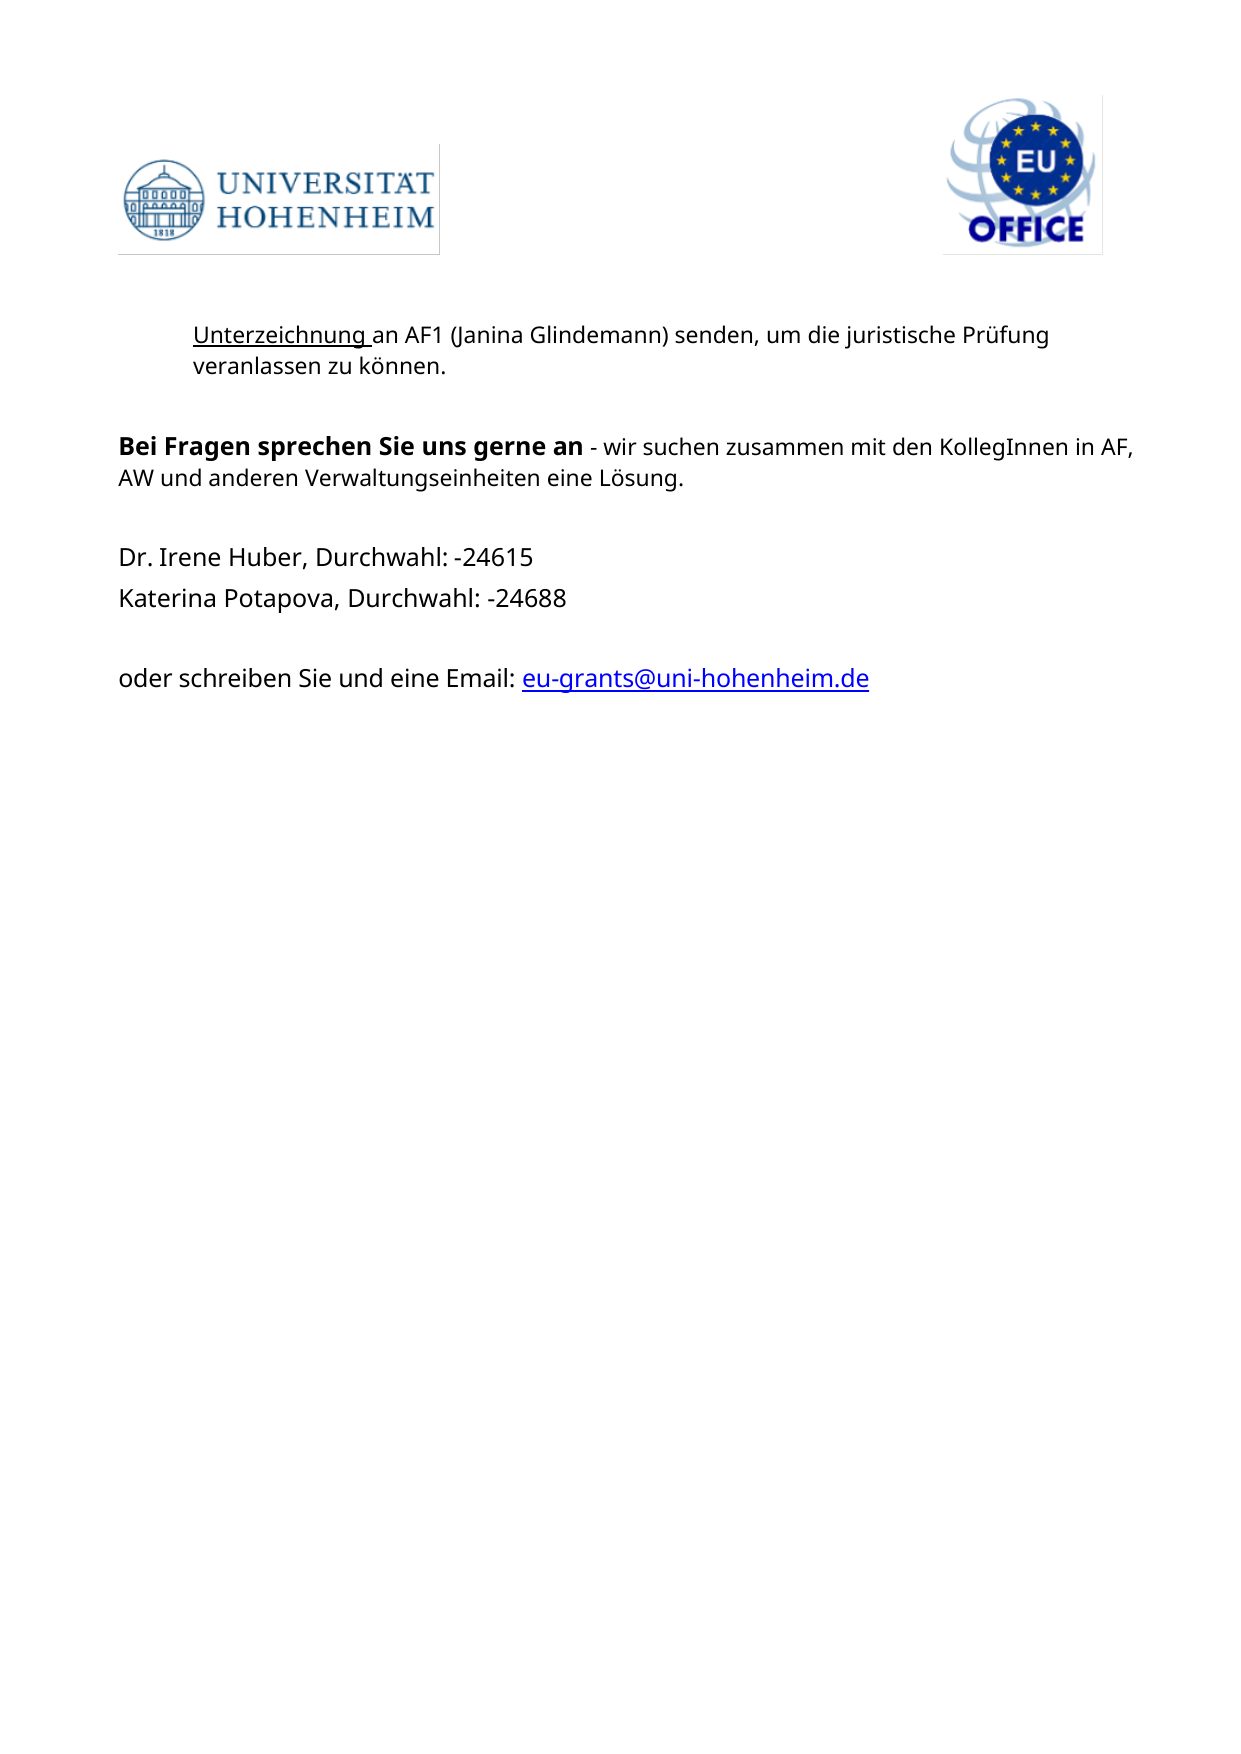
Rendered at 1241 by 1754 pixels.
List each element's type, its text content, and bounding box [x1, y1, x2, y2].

text oder schreiben Sie und eine Email: eu-grants@uni-hohenheim.de [118, 661, 1151, 695]
picture [943, 95, 1104, 256]
text Dr. Irene Huber, Durchwahl: -24615 [118, 540, 1151, 574]
picture [118, 144, 440, 256]
text Bei Fragen sprechen Sie uns gerne an - wir suchen zusammen mit den KollegInnen in AF, AW und anderen Verwaltungseinheiten eine Lösung. [118, 428, 1151, 493]
text Katerina Potapova, Durchwahl: -24688 [118, 580, 1151, 614]
